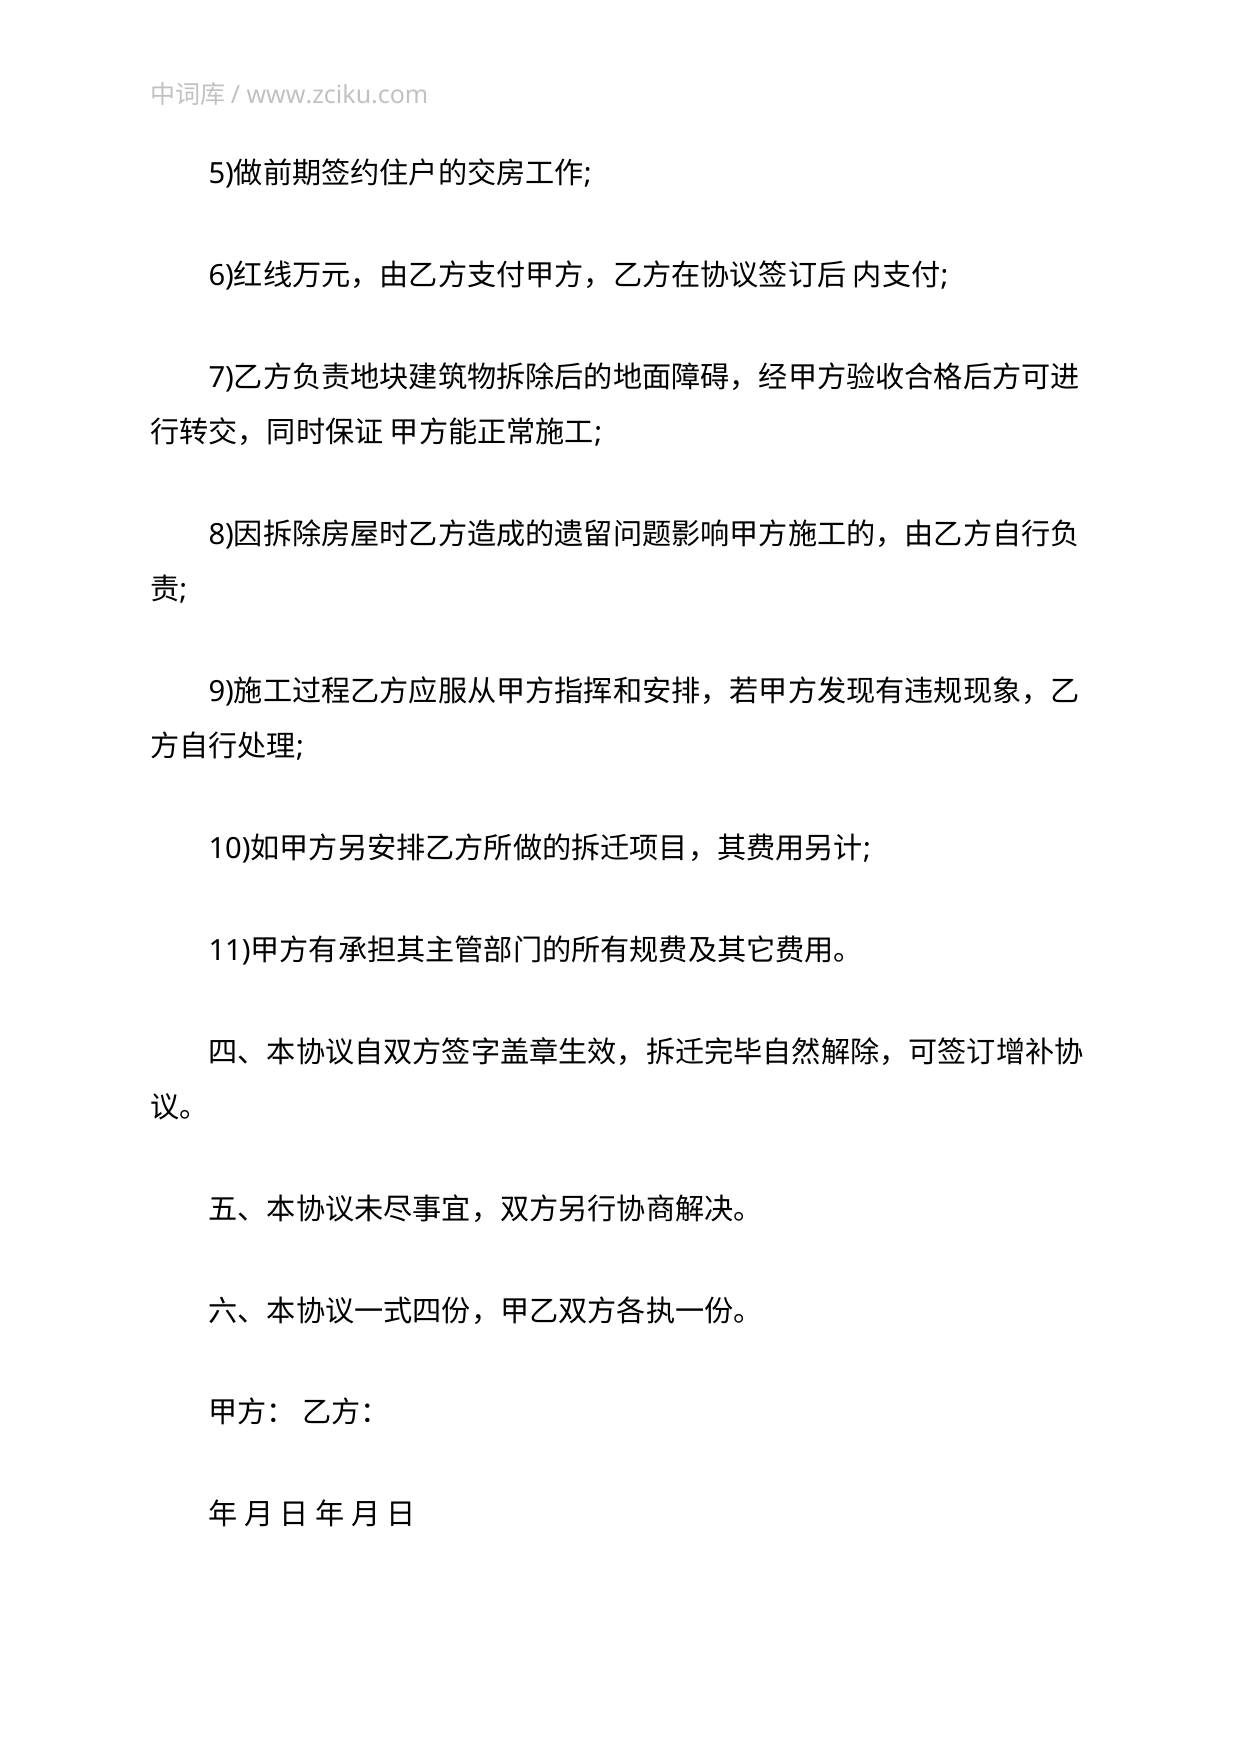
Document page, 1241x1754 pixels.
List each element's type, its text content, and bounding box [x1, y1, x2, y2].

text 六、本协议一式四份，甲乙双方各执一份。 [150, 1287, 1090, 1329]
text 8)因拆除房屋时乙方造成的遗留问题影响甲方施工的，由乙方自行负责; [150, 511, 1090, 608]
text 5)做前期签约住户的交房工作; [150, 150, 1090, 192]
text 6)红线万元，由乙方支付甲方，乙方在协议签订后 内支付; [150, 252, 1090, 294]
text 10)如甲方另安排乙方所做的拆迁项目，其费用另计; [150, 825, 1090, 867]
text 甲方： 乙方： [150, 1389, 1090, 1431]
text 7)乙方负责地块建筑物拆除后的地面障碍，经甲方验收合格后方可进行转交，同时保证 甲方能正常施工; [150, 354, 1090, 451]
text 年 月 日 年 月 日 [150, 1491, 1090, 1533]
text 11)甲方有承担其主管部门的所有规费及其它费用。 [150, 927, 1090, 969]
text 9)施工过程乙方应服从甲方指挥和安排，若甲方发现有违规现象，乙方自行处理; [150, 668, 1090, 765]
text 五、本协议未尽事宜，双方另行协商解决。 [150, 1186, 1090, 1228]
text 四、本协议自双方签字盖章生效，拆迁完毕自然解除，可签订增补协议。 [150, 1029, 1090, 1126]
